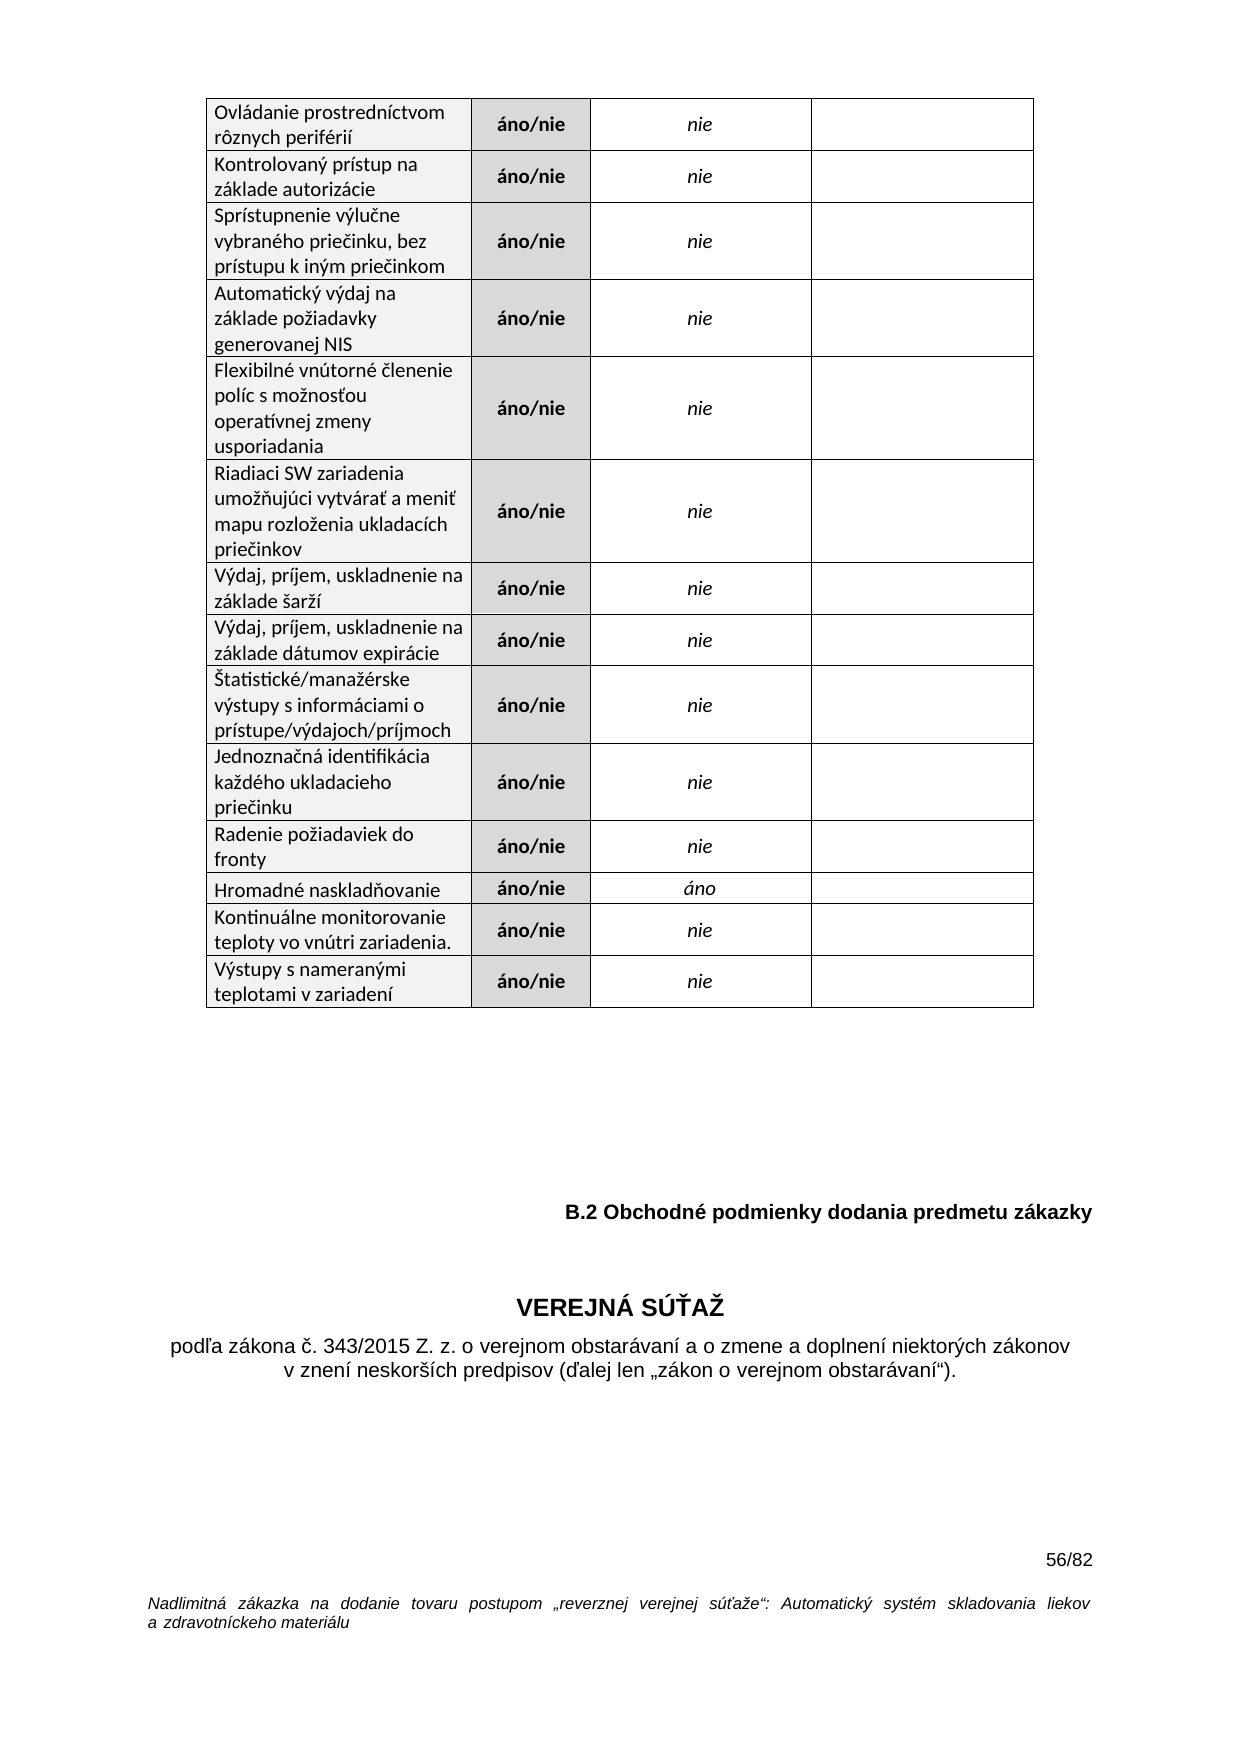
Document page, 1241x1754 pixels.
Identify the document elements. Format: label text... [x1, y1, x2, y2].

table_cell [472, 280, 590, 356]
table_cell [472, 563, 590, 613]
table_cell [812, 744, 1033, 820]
text podľa zákona č. 343/2015 Z. z. o verejnom obstarávaní a o zmene a doplnení niektorých zákonov v znení neskorších predpisov (ďalej len „zákon o verejnom obstarávaní“). [148, 1334, 1092, 1382]
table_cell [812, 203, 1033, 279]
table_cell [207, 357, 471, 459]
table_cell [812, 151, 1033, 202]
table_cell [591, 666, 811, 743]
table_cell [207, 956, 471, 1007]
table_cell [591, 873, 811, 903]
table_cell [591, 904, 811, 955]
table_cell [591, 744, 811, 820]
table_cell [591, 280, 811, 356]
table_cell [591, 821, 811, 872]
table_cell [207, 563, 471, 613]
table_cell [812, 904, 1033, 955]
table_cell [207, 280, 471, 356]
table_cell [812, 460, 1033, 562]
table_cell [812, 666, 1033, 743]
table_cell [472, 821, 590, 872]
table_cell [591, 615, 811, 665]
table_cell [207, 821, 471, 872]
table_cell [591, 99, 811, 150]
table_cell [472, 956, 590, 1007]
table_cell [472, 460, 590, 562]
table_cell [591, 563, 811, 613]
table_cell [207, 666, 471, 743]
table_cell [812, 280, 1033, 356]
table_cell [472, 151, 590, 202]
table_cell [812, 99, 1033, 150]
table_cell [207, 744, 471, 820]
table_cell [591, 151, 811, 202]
text B.2 Obchodné podmienky dodania predmetu zákazky [148, 1199, 1092, 1223]
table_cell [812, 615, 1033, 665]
subtitle Verejná súťaž [148, 1295, 1092, 1321]
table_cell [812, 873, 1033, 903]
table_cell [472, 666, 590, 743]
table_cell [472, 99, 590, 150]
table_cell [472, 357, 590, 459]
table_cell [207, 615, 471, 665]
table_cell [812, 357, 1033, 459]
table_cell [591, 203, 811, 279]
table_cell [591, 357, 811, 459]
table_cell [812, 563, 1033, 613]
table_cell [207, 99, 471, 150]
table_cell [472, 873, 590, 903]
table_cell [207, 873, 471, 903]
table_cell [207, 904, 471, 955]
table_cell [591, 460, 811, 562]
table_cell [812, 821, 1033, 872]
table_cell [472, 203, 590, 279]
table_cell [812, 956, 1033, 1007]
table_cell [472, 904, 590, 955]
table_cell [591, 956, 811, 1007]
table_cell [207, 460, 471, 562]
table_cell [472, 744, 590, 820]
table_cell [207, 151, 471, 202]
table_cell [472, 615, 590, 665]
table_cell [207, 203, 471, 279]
